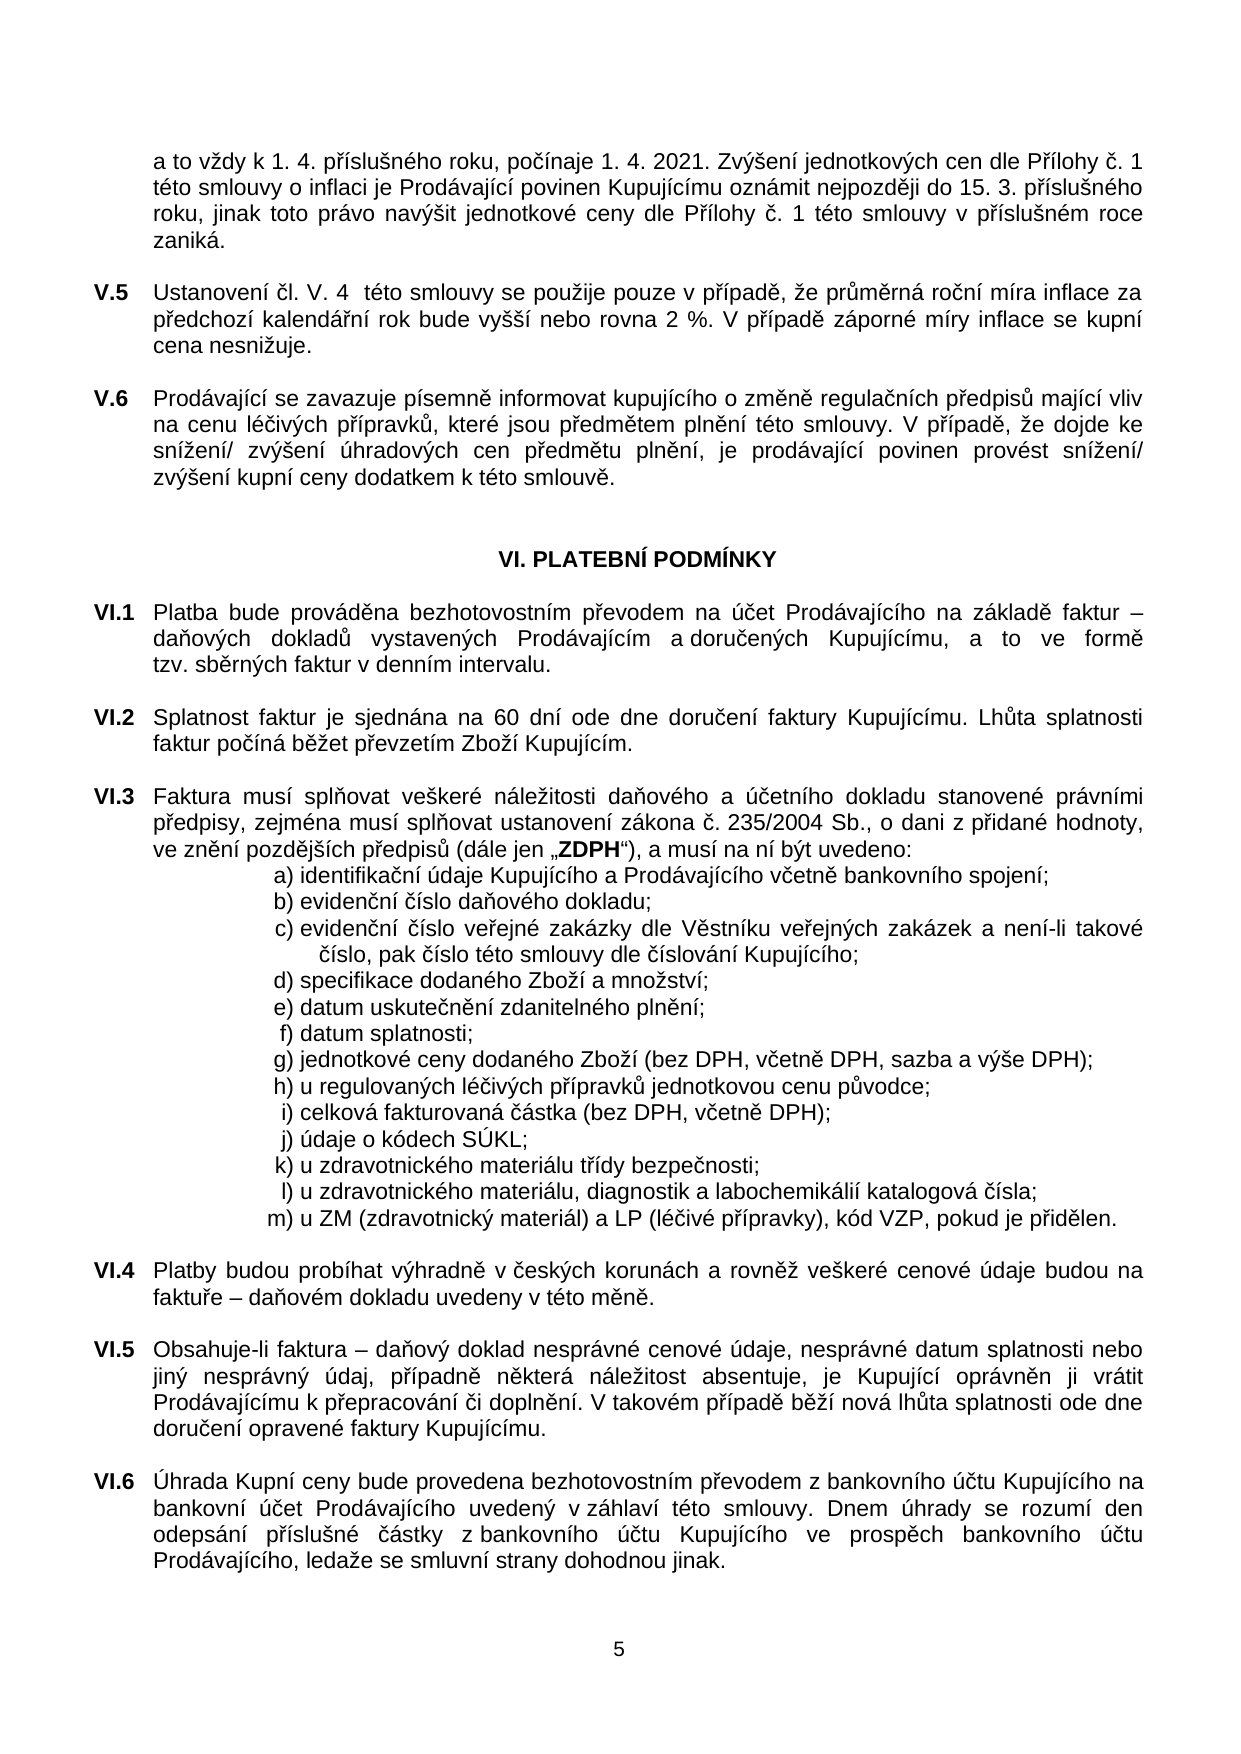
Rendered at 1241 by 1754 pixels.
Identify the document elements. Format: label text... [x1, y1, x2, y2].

text specifikace dodaného Zboží a množství; [300, 967, 1144, 994]
text u regulovaných léčivých přípravků jednotkovou cenu původce; [300, 1073, 1144, 1099]
subtitle Platební podmínky [131, 543, 1144, 572]
text datum uskutečnění zdanitelného plnění; [300, 994, 1144, 1020]
text Prodávající se zavazuje písemně informovat kupujícího o změně regulačních předpisů mající vliv na cenu léčivých přípravků, které jsou předmětem plnění této smlouvy. V případě, že dojde ke snížení/ zvýšení úhradových cen předmětu plnění, je prodávající povinen provést snížení/ zvýšení kupní ceny dodatkem k této smlouvě. [94, 385, 1144, 490]
text Obsahuje-li faktura – daňový doklad nesprávné cenové údaje, nesprávné datum splatnosti nebo jiný nesprávný údaj, případně některá náležitost absentuje, je Kupující oprávněn ji vrátit Prodávajícímu k přepracování či doplnění. V takovém případě běží nová lhůta splatnosti ode dne doručení opravené faktury Kupujícímu. [94, 1336, 1144, 1442]
text u ZM (zdravotnický materiál) a LP (léčivé přípravky), kód VZP, pokud je přidělen. [300, 1204, 1144, 1231]
text Splatnost faktur je sjednána na 60 dní ode dne doručení faktury Kupujícímu. Lhůta splatnosti faktur počíná běžet převzetím Zboží Kupujícím. [94, 704, 1144, 757]
text evidenční číslo veřejné zakázky dle Věstníku veřejných zakázek a není-li takové číslo, pak číslo této smlouvy dle číslování Kupujícího; [300, 915, 1144, 967]
text datum splatnosti; [300, 1020, 1144, 1046]
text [94, 148, 1144, 253]
text jednotkové ceny dodaného Zboží (bez DPH, včetně DPH, sazba a výše DPH); [300, 1046, 1144, 1073]
text Faktura musí splňovat veškeré náležitosti daňového a účetního dokladu stanovené právními předpisy, zejména musí splňovat ustanovení zákona č. 235/2004 Sb., o dani z přidané hodnoty, ve znění pozdějších předpisů (dále jen „ZDPH“), a musí na ní být uvedeno: [94, 783, 1144, 862]
text Ustanovení čl. V. 4 této smlouvy se použije pouze v případě, že průměrná roční míra inflace za předchozí kalendářní rok bude vyšší nebo rovna 2 %. V případě záporné míry inflace se kupní cena nesnižuje. [94, 279, 1144, 358]
text u zdravotnického materiálu, diagnostik a labochemikálií katalogová čísla; [300, 1178, 1144, 1204]
text Platby budou probíhat výhradně v českých korunách a rovněž veškeré cenové údaje budou na faktuře – daňovém dokladu uvedeny v této měně. [94, 1257, 1144, 1310]
text evidenční číslo daňového dokladu; [300, 888, 1144, 915]
text identifikační údaje Kupujícího a Prodávajícího včetně bankovního spojení; [300, 862, 1144, 888]
text Úhrada Kupní ceny bude provedena bezhotovostním převodem z bankovního účtu Kupujícího na bankovní účet Prodávajícího uvedený v záhlaví této smlouvy. Dnem úhrady se rozumí den odepsání příslušné částky z bankovního účtu Kupujícího ve prospěch bankovního účtu Prodávajícího, ledaže se smluvní strany dohodnou jinak. [94, 1468, 1144, 1573]
text u zdravotnického materiálu třídy bezpečnosti; [300, 1152, 1144, 1178]
text údaje o kódech SÚKL; [300, 1126, 1144, 1152]
text celková fakturovaná částka (bez DPH, včetně DPH); [300, 1099, 1144, 1126]
text Platba bude prováděna bezhotovostním převodem na účet Prodávajícího na základě faktur – daňových dokladů vystavených Prodávajícím a doručených Kupujícímu, a to ve formě tzv. sběrných faktur v denním intervalu. [94, 598, 1144, 677]
